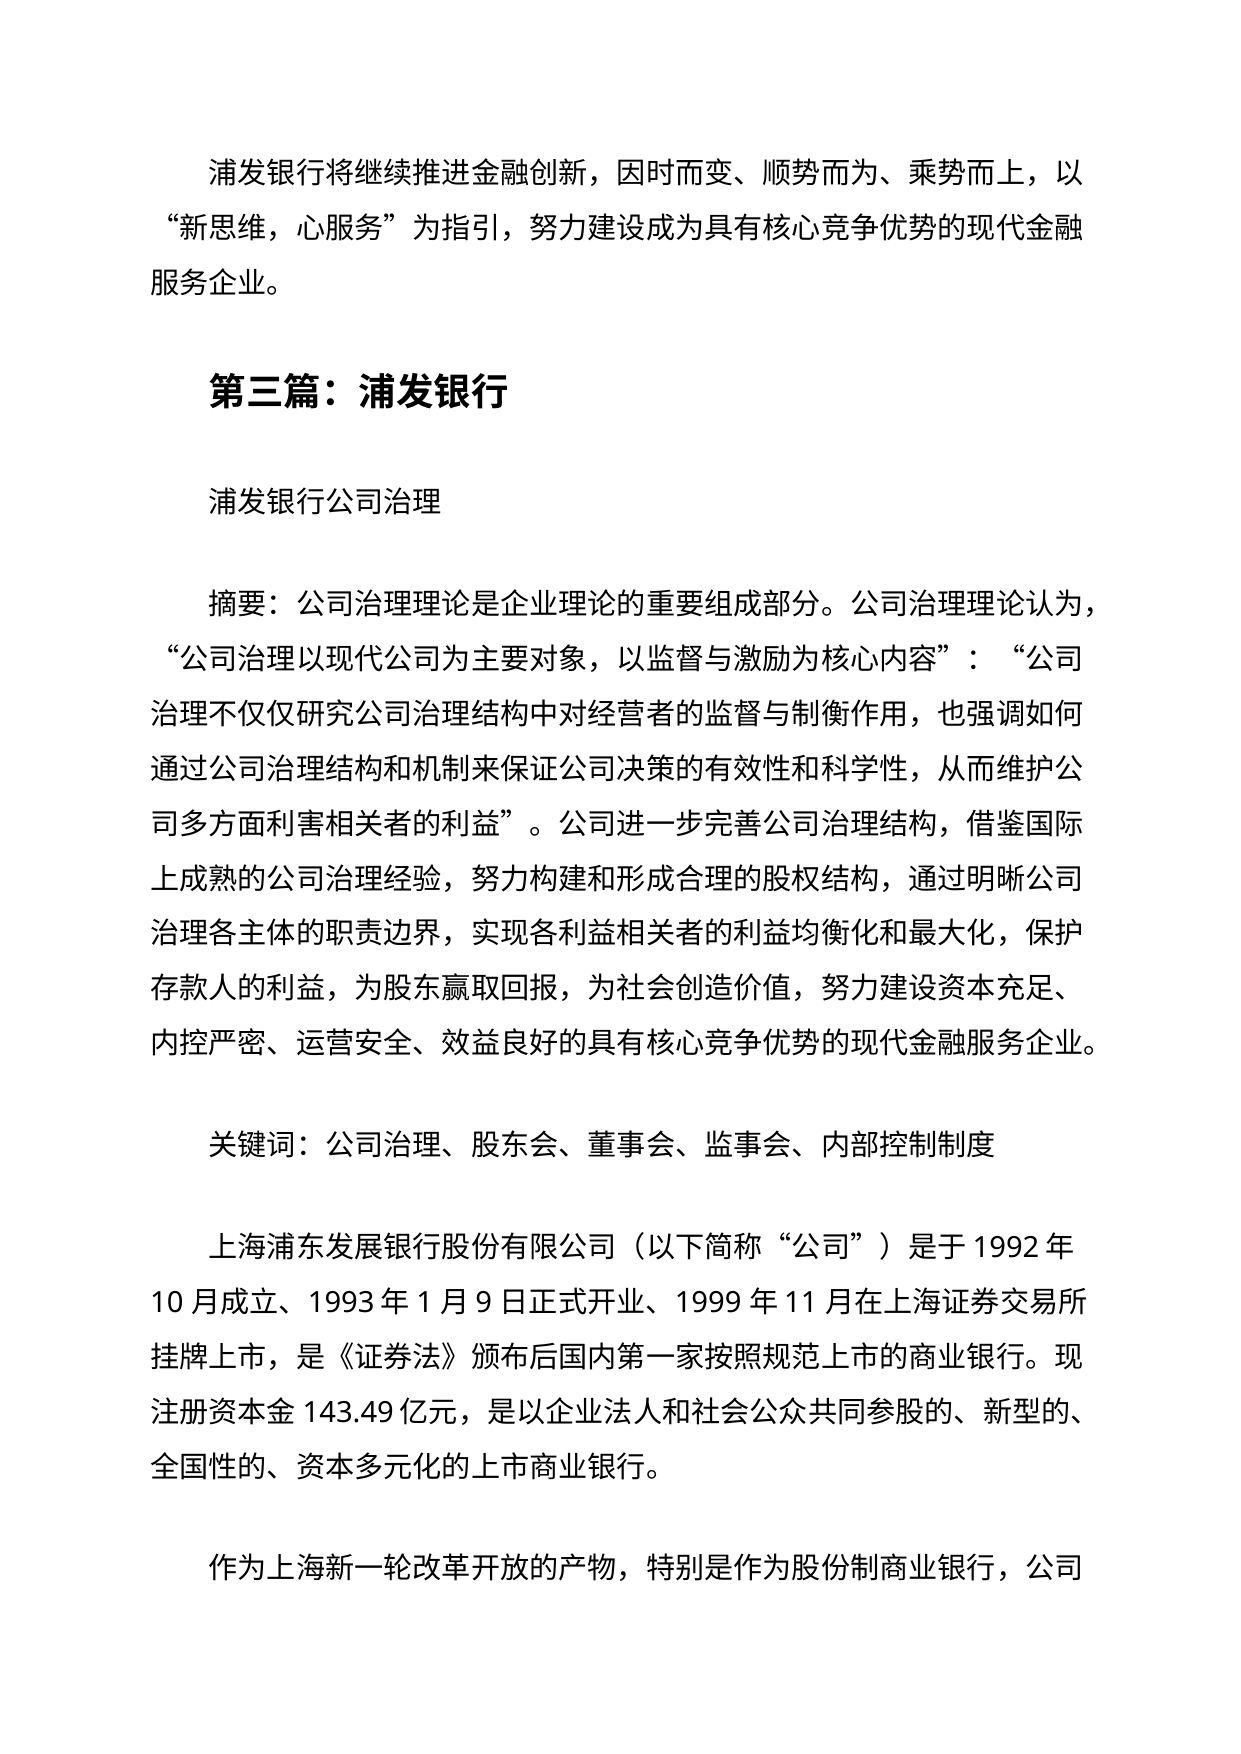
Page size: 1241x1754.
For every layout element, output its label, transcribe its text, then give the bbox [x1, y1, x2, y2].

text 关键词：公司治理、股东会、董事会、监事会、内部控制制度 [150, 1122, 1090, 1164]
text 上海浦东发展银行股份有限公司（以下简称“公司”）是于1992年 10 月成立、1993年 1 月9 日正式开业、1999 年11 月在上海证券交易所挂牌上市，是《证券法》颁布后国内第一家按照规范上市的商业银行。现注册资本金 143.49亿元，是以企业法人和社会公众共同参股的、新型的、全国性的、资本多元化的上市商业银行。 [150, 1223, 1090, 1486]
text 浦发银行将继续推进金融创新，因时而变、顺势而为、乘势而上，以“新思维，心服务”为指引，努力建设成为具有核心竞争优势的现代金融服务企业。 [150, 150, 1090, 302]
text 第三篇：浦发银行 [150, 362, 1090, 416]
text 浦发银行公司治理 [150, 479, 1090, 521]
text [150, 1545, 1090, 1587]
text 摘要：公司治理理论是企业理论的重要组成部分。公司治理理论认为，“公司治理以现代公司为主要对象，以监督与激励为核心内容”：“公司治理不仅仅研究公司治理结构中对经营者的监督与制衡作用，也强调如何通过公司治理结构和机制来保证公司决策的有效性和科学性，从而维护公司多方面利害相关者的利益”。公司进一步完善公司治理结构，借鉴国际上成熟的公司治理经验，努力构建和形成合理的股权结构，通过明晰公司治理各主体的职责边界，实现各利益相关者的利益均衡化和最大化，保护存款人的利益，为股东赢取回报，为社会创造价值，努力建设资本充足、内控严密、运营安全、效益良好的具有核心竞争优势的现代金融服务企业。 [150, 581, 1090, 1062]
